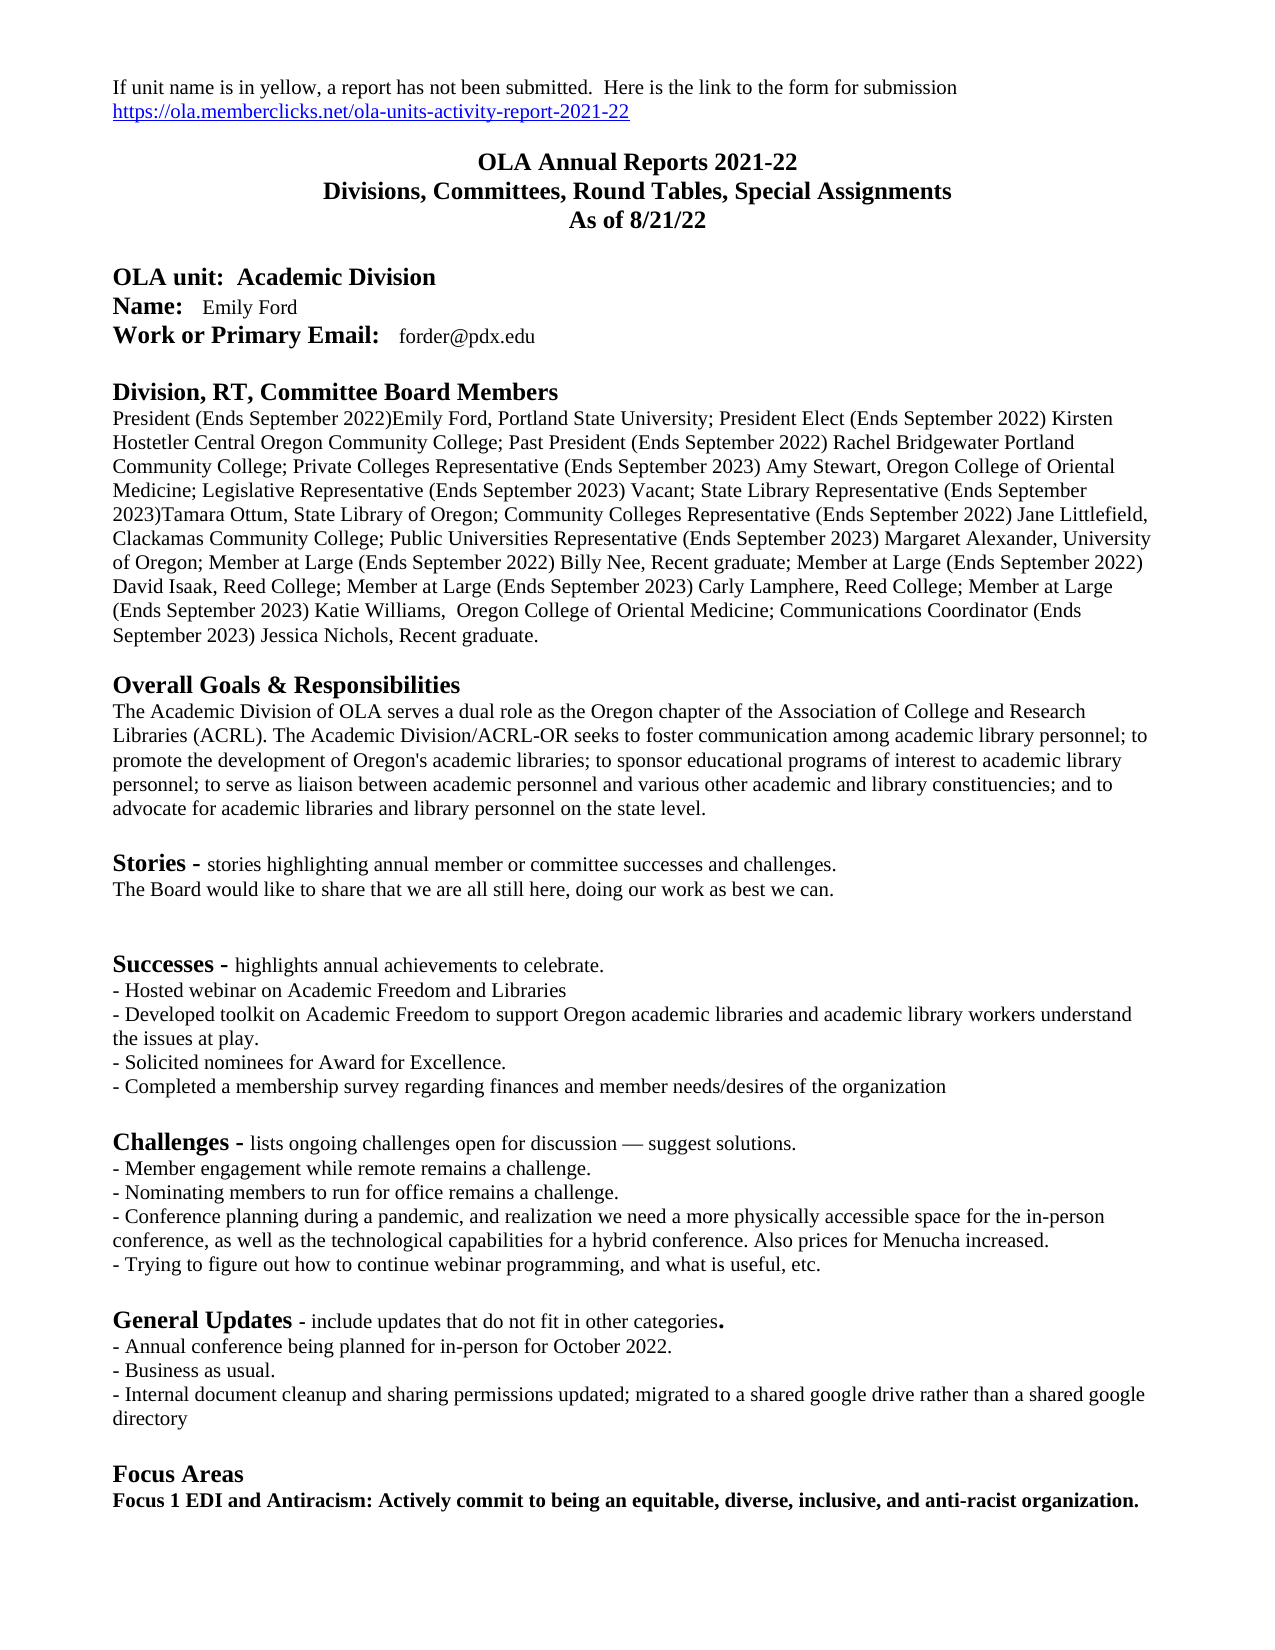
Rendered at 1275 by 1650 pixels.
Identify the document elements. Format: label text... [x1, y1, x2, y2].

text Challenges - lists ongoing challenges open for discussion — suggest solutions. - Member engagement while remote remains a challenge. [112, 1127, 1162, 1180]
text - Developed toolkit on Academic Freedom to support Oregon academic libraries and academic library workers understand the issues at play. [112, 1002, 1162, 1050]
text - Business as usual. [112, 1358, 1162, 1382]
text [112, 1430, 1162, 1512]
text - Nominating members to run for office remains a challenge. [112, 1180, 1162, 1204]
text Divisions, Committees, Round Tables, Special Assignments [112, 176, 1162, 205]
text - Conference planning during a pandemic, and realization we need a more physically accessible space for the in-person conference, as well as the technological capabilities for a hybrid conference. Also prices for Menucha increased. [112, 1204, 1162, 1252]
text Successes - highlights annual achievements to celebrate. - Hosted webinar on Academic Freedom and Libraries [112, 925, 1162, 1002]
text Name: Emily Ford [112, 291, 1162, 320]
text - Internal document cleanup and sharing permissions updated; migrated to a shared google drive rather than a shared google directory [112, 1382, 1162, 1430]
text - Completed a membership survey regarding finances and member needs/desires of the organization [112, 1074, 1162, 1098]
text General Updates - include updates that do not fit in other categories. - Annual conference being planned for in-person for October 2022. [112, 1305, 1162, 1358]
text Division, RT, Committee Board Members President (Ends September 2022)Emily Ford, Portland State University; President Elect (Ends September 2022) Kirsten Hostetler Central Oregon Community College; Past President (Ends September 2022) Rachel Bridgewater Portland Community College; Private Colleges Representative (Ends September 2023) Amy Stewart, Oregon College of Oriental Medicine; Legislative Representative (Ends September 2023) Vacant; State Library Representative (Ends September 2023)Tamara Ottum, State Library of Oregon; Community Colleges Representative (Ends September 2022) Jane Littlefield, Clackamas Community College; Public Universities Representative (Ends September 2023) Margaret Alexander, University of Oregon; Member at Large (Ends September 2022) Billy Nee, Recent graduate; Member at Large (Ends September 2022) David Isaak, Reed College; Member at Large (Ends September 2023) Carly Lamphere, Reed College; Member at Large (Ends September 2023) Katie Williams, Oregon College of Oriental Medicine; Communications Coordinator (Ends September 2023) Jessica Nichols, Recent graduate. [112, 348, 1162, 647]
text As of 8/21/22 [112, 205, 1162, 233]
text Work or Primary Email: forder@pdx.edu [112, 320, 1162, 348]
text - Solicited nominees for Award for Excellence. [112, 1050, 1162, 1074]
text - Trying to figure out how to continue webinar programming, and what is useful, etc. [112, 1252, 1162, 1276]
text Overall Goals & Responsibilities The Academic Division of OLA serves a dual role as the Oregon chapter of the Association of College and Research Libraries (ACRL). The Academic Division/ACRL-OR seeks to foster communication among academic library personnel; to promote the development of Oregon's academic libraries; to sponsor educational programs of interest to academic library personnel; to serve as liaison between academic personnel and various other academic and library constituencies; and to advocate for academic libraries and library personnel on the state level. Stories - stories highlighting annual member or committee successes and challenges. The Board would like to share that we are all still here, doing our work as best we can. [112, 671, 1162, 901]
text OLA unit: Academic Division [112, 262, 1162, 291]
text OLA Annual Reports 2021-22 [112, 147, 1162, 176]
